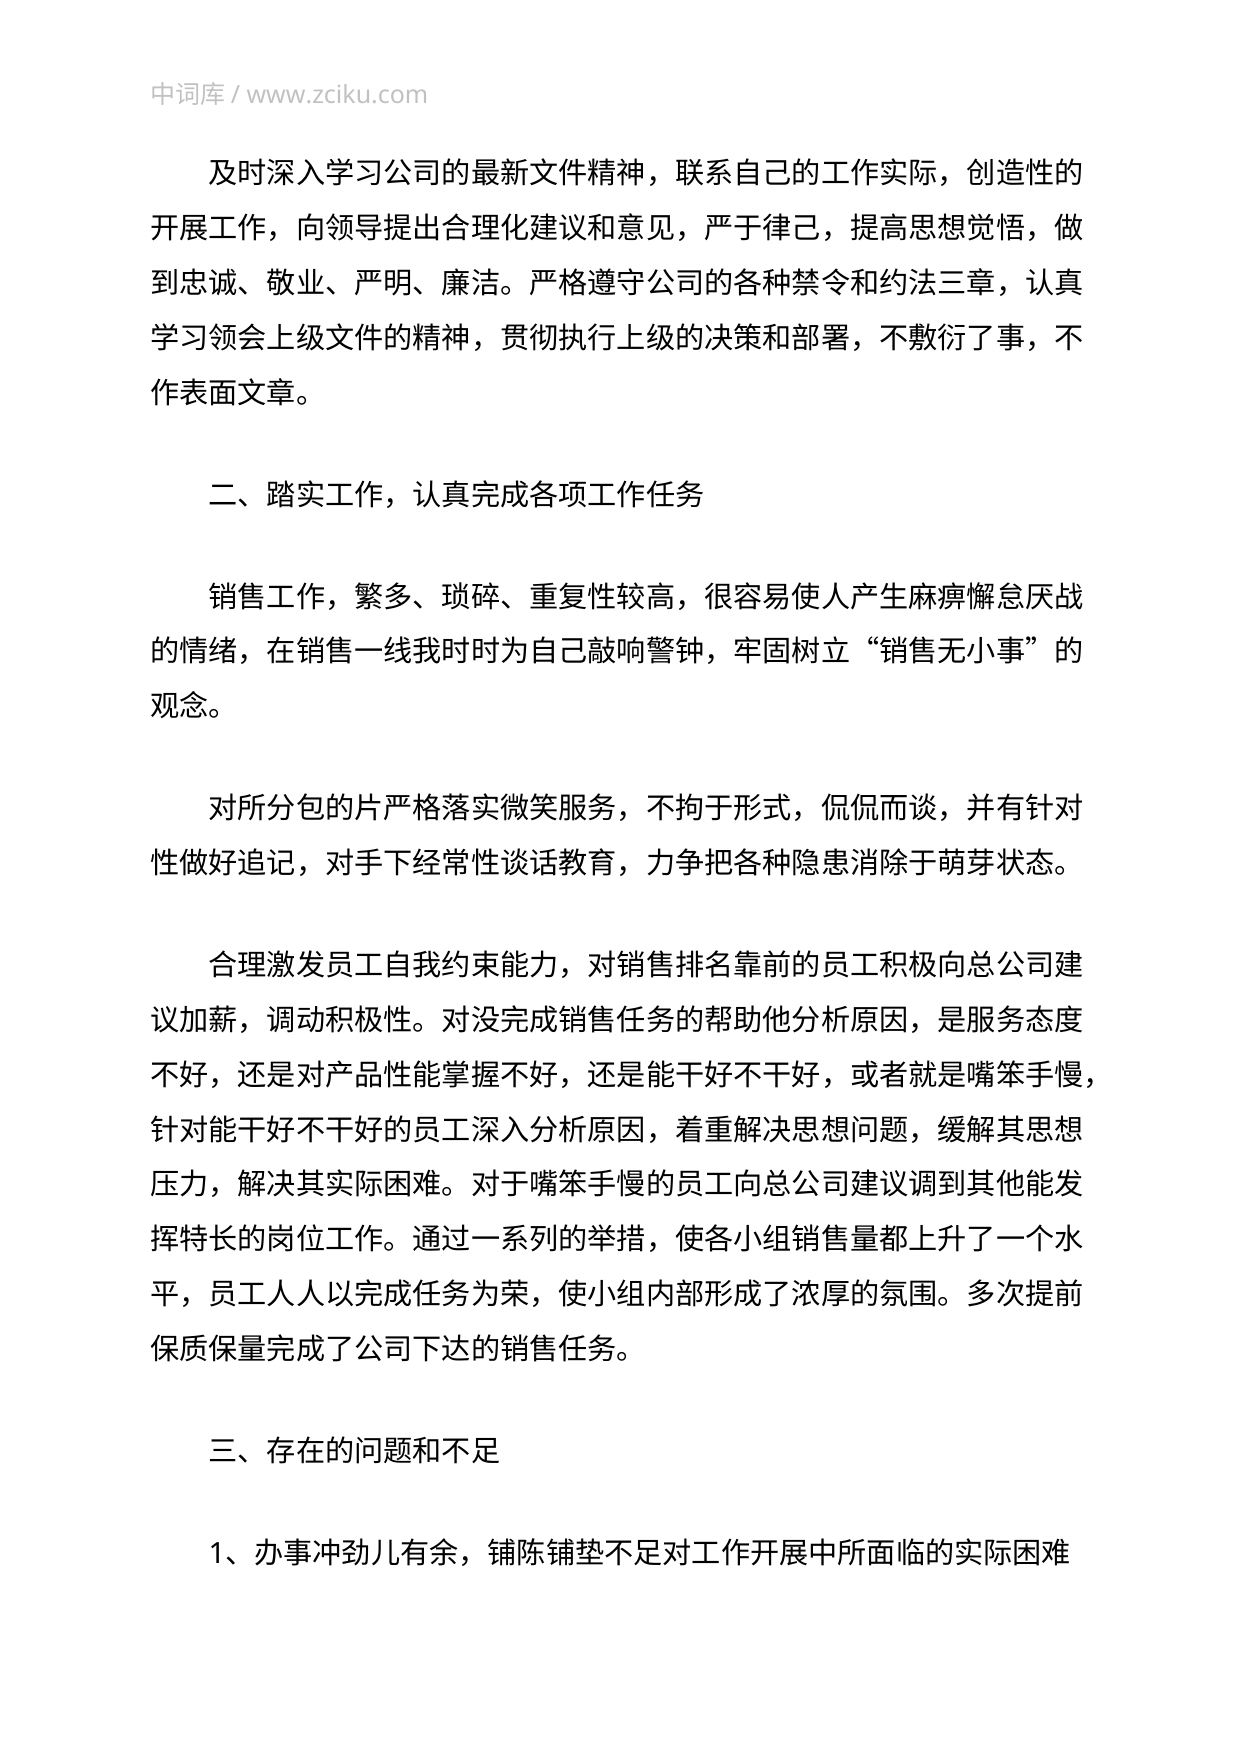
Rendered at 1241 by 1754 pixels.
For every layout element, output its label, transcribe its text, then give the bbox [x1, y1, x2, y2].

text 合理激发员工自我约束能力，对销售排名靠前的员工积极向总公司建议加薪，调动积极性。对没完成销售任务的帮助他分析原因，是服务态度不好，还是对产品性能掌握不好，还是能干好不干好，或者就是嘴笨手慢，针对能干好不干好的员工深入分析原因，着重解决思想问题，缓解其思想压力，解决其实际困难。对于嘴笨手慢的员工向总公司建议调到其他能发挥特长的岗位工作。通过一系列的举措，使各小组销售量都上升了一个水平，员工人人以完成任务为荣，使小组内部形成了浓厚的氛围。多次提前保质保量完成了公司下达的销售任务。 [150, 941, 1090, 1368]
text 对所分包的片严格落实微笑服务，不拘于形式，侃侃而谈，并有针对性做好追记，对手下经常性谈话教育，力争把各种隐患消除于萌芽状态。 [150, 785, 1090, 882]
text 二、踏实工作，认真完成各项工作任务 [150, 471, 1090, 514]
text 三、存在的问题和不足 [150, 1427, 1090, 1470]
text 及时深入学习公司的最新文件精神，联系自己的工作实际，创造性的开展工作，向领导提出合理化建议和意见，严于律己，提高思想觉悟，做到忠诚、敬业、严明、廉洁。严格遵守公司的各种禁令和约法三章，认真学习领会上级文件的精神，贯彻执行上级的决策和部署，不敷衍了事，不作表面文章。 [150, 150, 1090, 412]
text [150, 1529, 1090, 1572]
text 销售工作，繁多、琐碎、重复性较高，很容易使人产生麻痹懈怠厌战的情绪，在销售一线我时时为自己敲响警钟，牢固树立“销售无小事”的观念。 [150, 573, 1090, 725]
